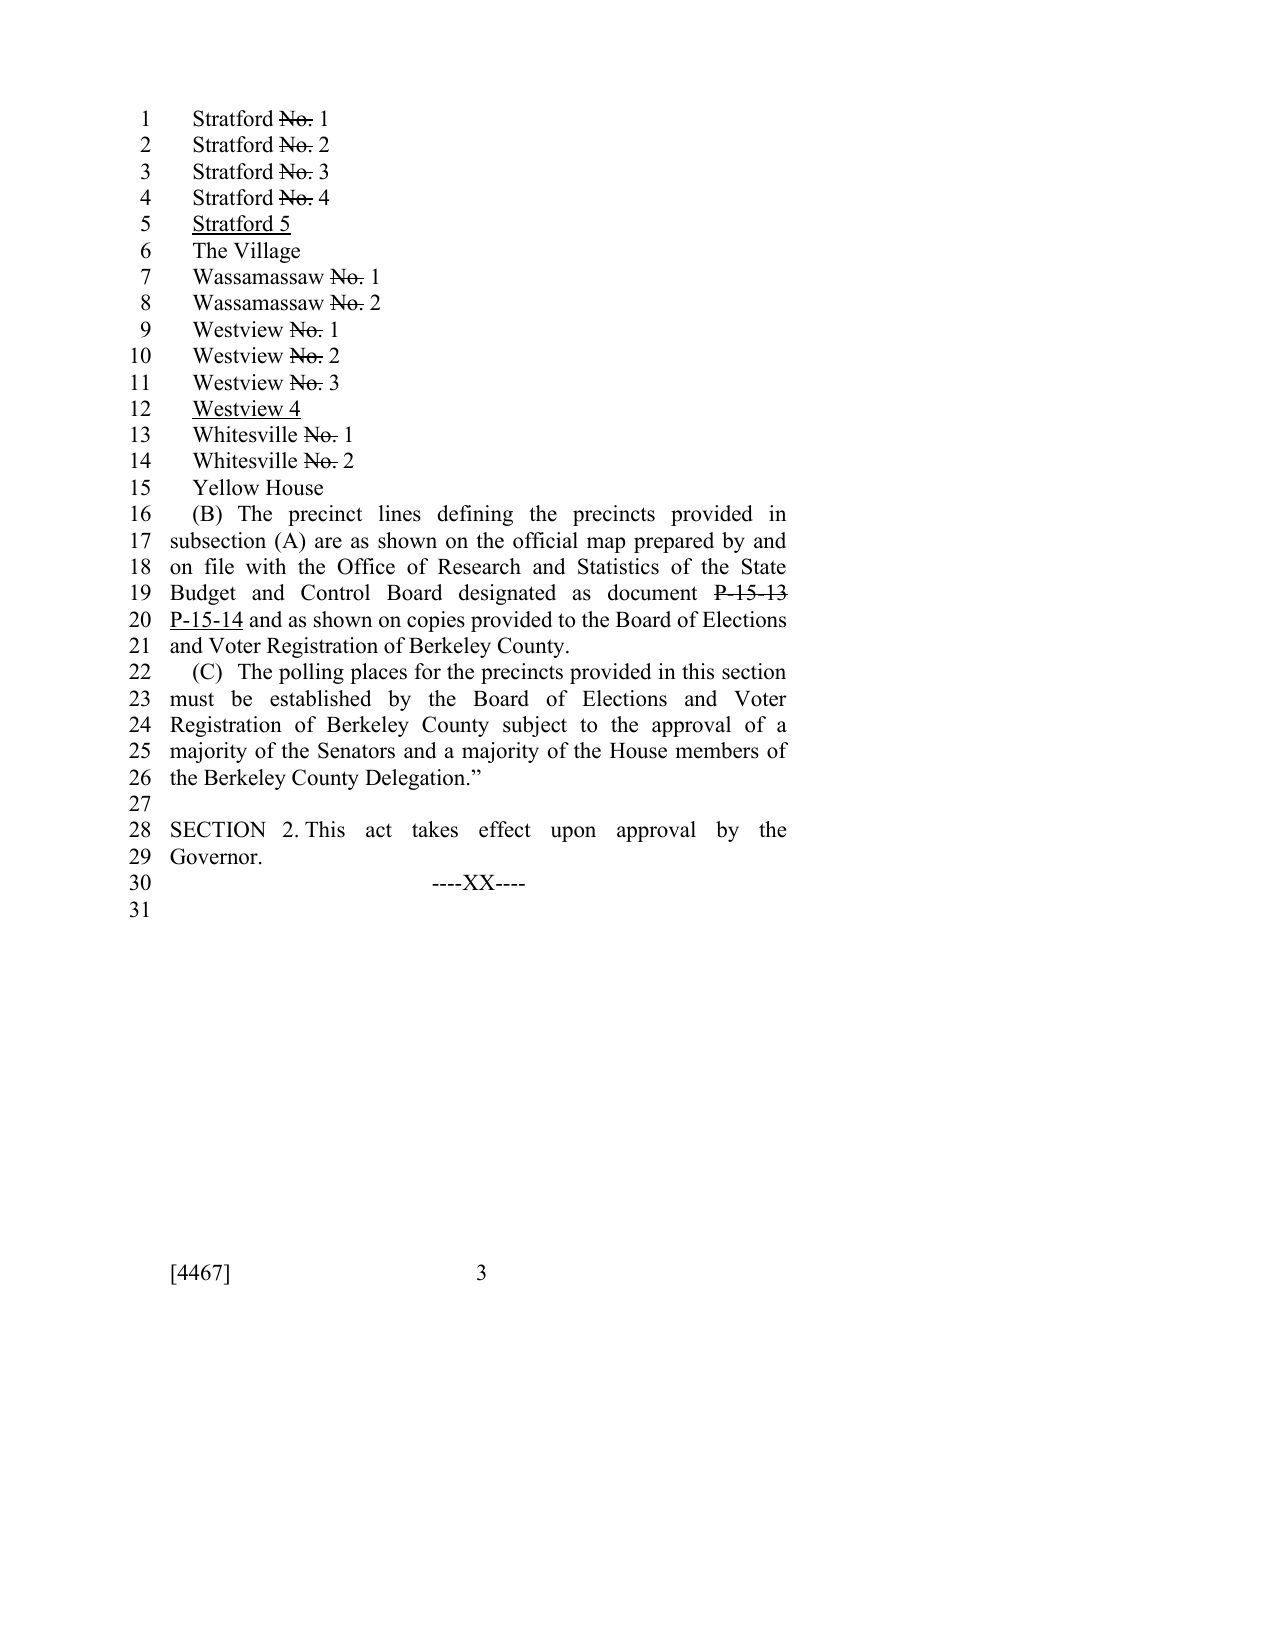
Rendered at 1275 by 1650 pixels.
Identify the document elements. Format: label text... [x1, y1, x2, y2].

text Stratford No. 4 [169, 184, 787, 210]
text Wassamassaw No. 2 [169, 289, 787, 316]
text Westview 4 [169, 395, 787, 421]
text Stratford No. 3 [169, 158, 787, 184]
text The Village [169, 237, 787, 263]
text Westview No. 3 [169, 368, 787, 395]
text (B) The precinct lines defining the precincts provided in subsection (A) are as shown on the official map prepared by and on file with the Office of Research and Statistics of the State Budget and Control Board designated as document P-15-13 P-15-14 and as shown on copies provided to the Board of Elections and Voter Registration of Berkeley County. [169, 500, 787, 658]
text Stratford 5 [169, 210, 787, 237]
text Whitesville No. 2 [169, 448, 787, 474]
text Wassamassaw No. 1 [169, 263, 787, 289]
text (C) The polling places for the precincts provided in this section must be established by the Board of Elections and Voter Registration of Berkeley County subject to the approval of a majority of the Senators and a majority of the House members of the Berkeley County Delegation.” [169, 658, 787, 790]
text Westview No. 2 [169, 342, 787, 368]
text SECTION 2. This act takes effect upon approval by the Governor. [169, 817, 787, 869]
text Yellow House [169, 474, 787, 500]
text Stratford No. 1 [169, 105, 787, 131]
text ----XX---- [169, 869, 787, 896]
text Stratford No. 2 [169, 131, 787, 158]
text Westview No. 1 [169, 316, 787, 342]
text Whitesville No. 1 [169, 421, 787, 448]
